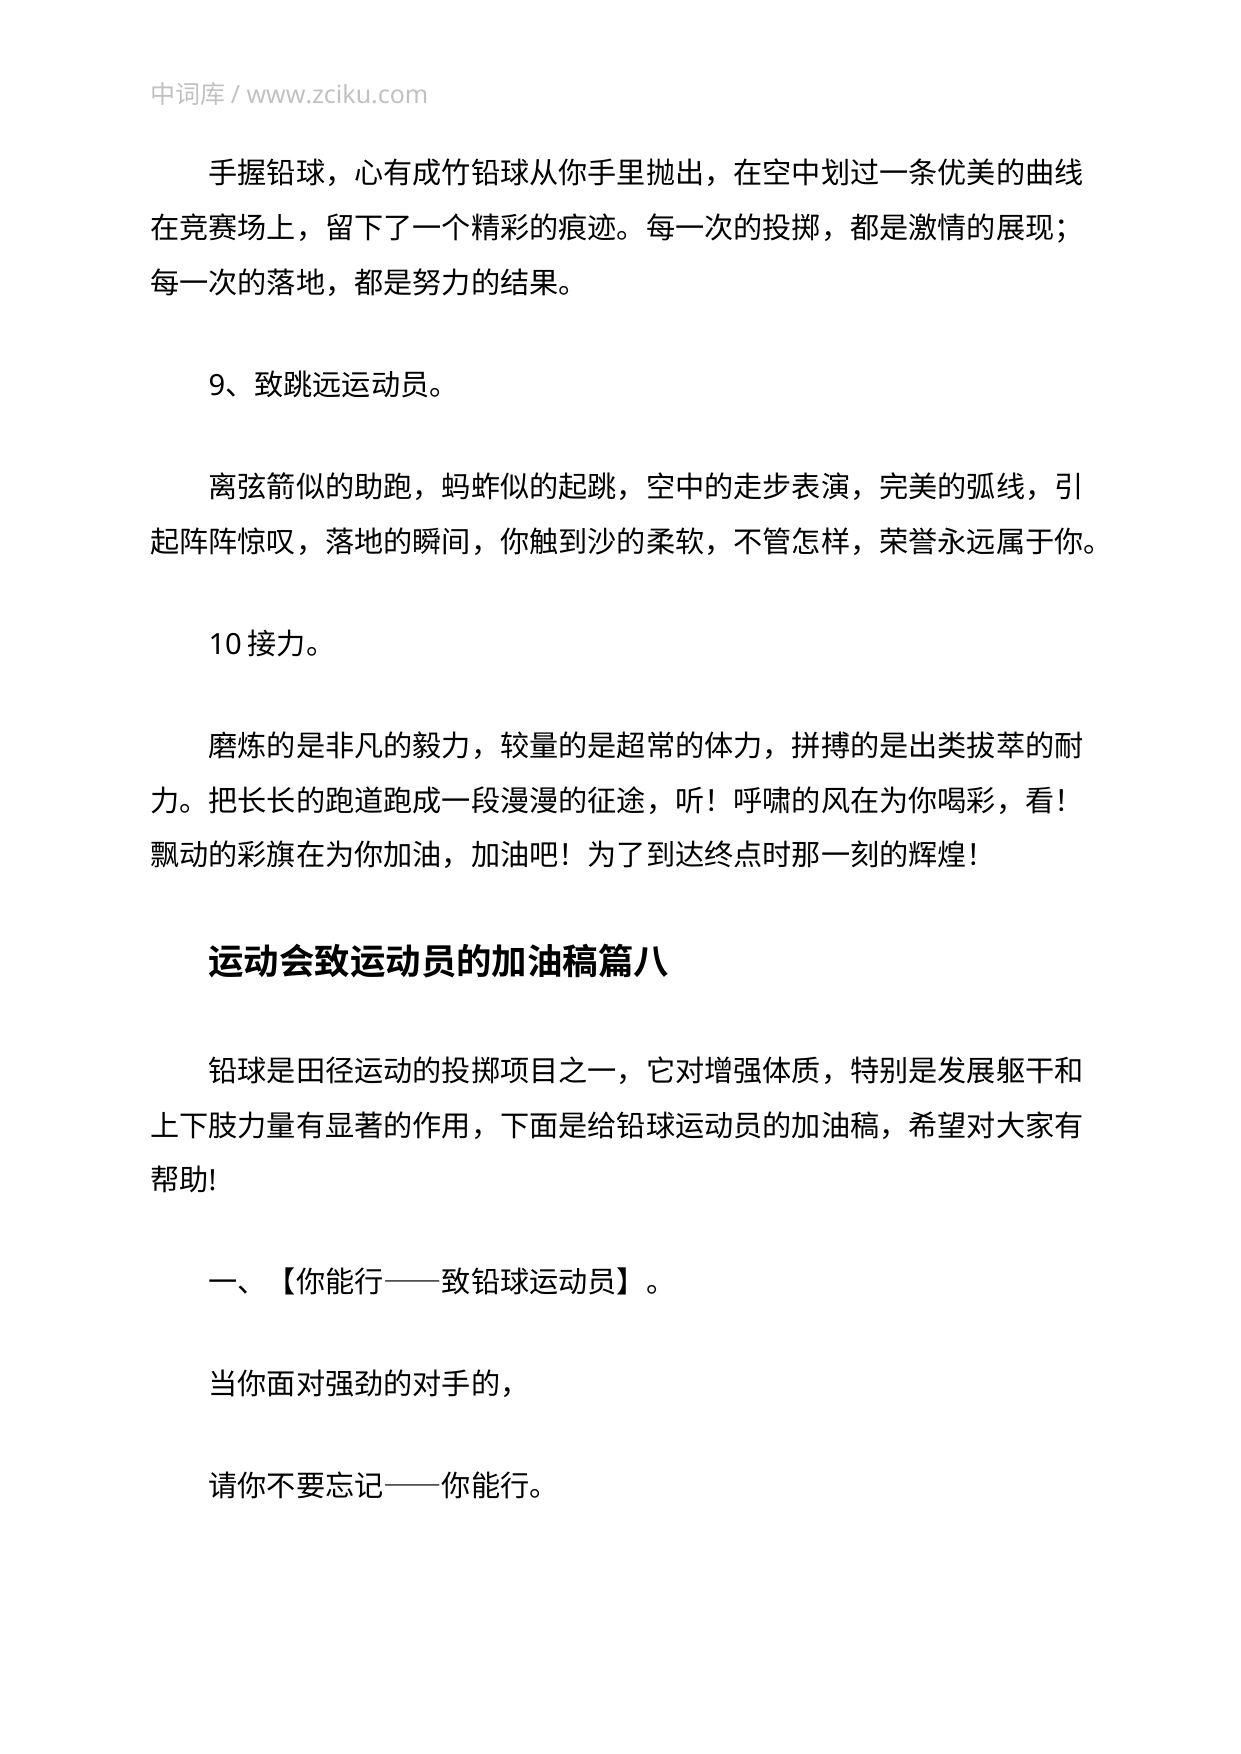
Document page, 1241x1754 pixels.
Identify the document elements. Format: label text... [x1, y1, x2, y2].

text 当你面对强劲的对手的， [150, 1361, 1090, 1403]
text 磨炼的是非凡的毅力，较量的是超常的体力，拼搏的是出类拔萃的耐力。把长长的跑道跑成一段漫漫的征途，听！呼啸的风在为你喝彩，看！飘动的彩旗在为你加油，加油吧！为了到达终点时那一刻的辉煌！ [150, 722, 1090, 874]
text 一、【你能行——致铅球运动员】。 [150, 1259, 1090, 1301]
text 请你不要忘记——你能行。 [150, 1462, 1090, 1505]
text 铅球是田径运动的投掷项目之一，它对增强体质，特别是发展躯干和上下肢力量有显著的作用，下面是给铅球运动员的加油稿，希望对大家有帮助! [150, 1047, 1090, 1199]
text 9、致跳远运动员。 [150, 362, 1090, 404]
text 手握铅球，心有成竹铅球从你手里抛出，在空中划过一条优美的曲线在竞赛场上，留下了一个精彩的痕迹。每一次的投掷，都是激情的展现；每一次的落地，都是努力的结果。 [150, 150, 1090, 302]
text 10接力。 [150, 620, 1090, 663]
text 离弦箭似的助跑，蚂蚱似的起跳，空中的走步表演，完美的弧线，引起阵阵惊叹，落地的瞬间，你触到沙的柔软，不管怎样，荣誉永远属于你。 [150, 463, 1090, 561]
text 运动会致运动员的加油稿篇八 [150, 934, 1090, 985]
